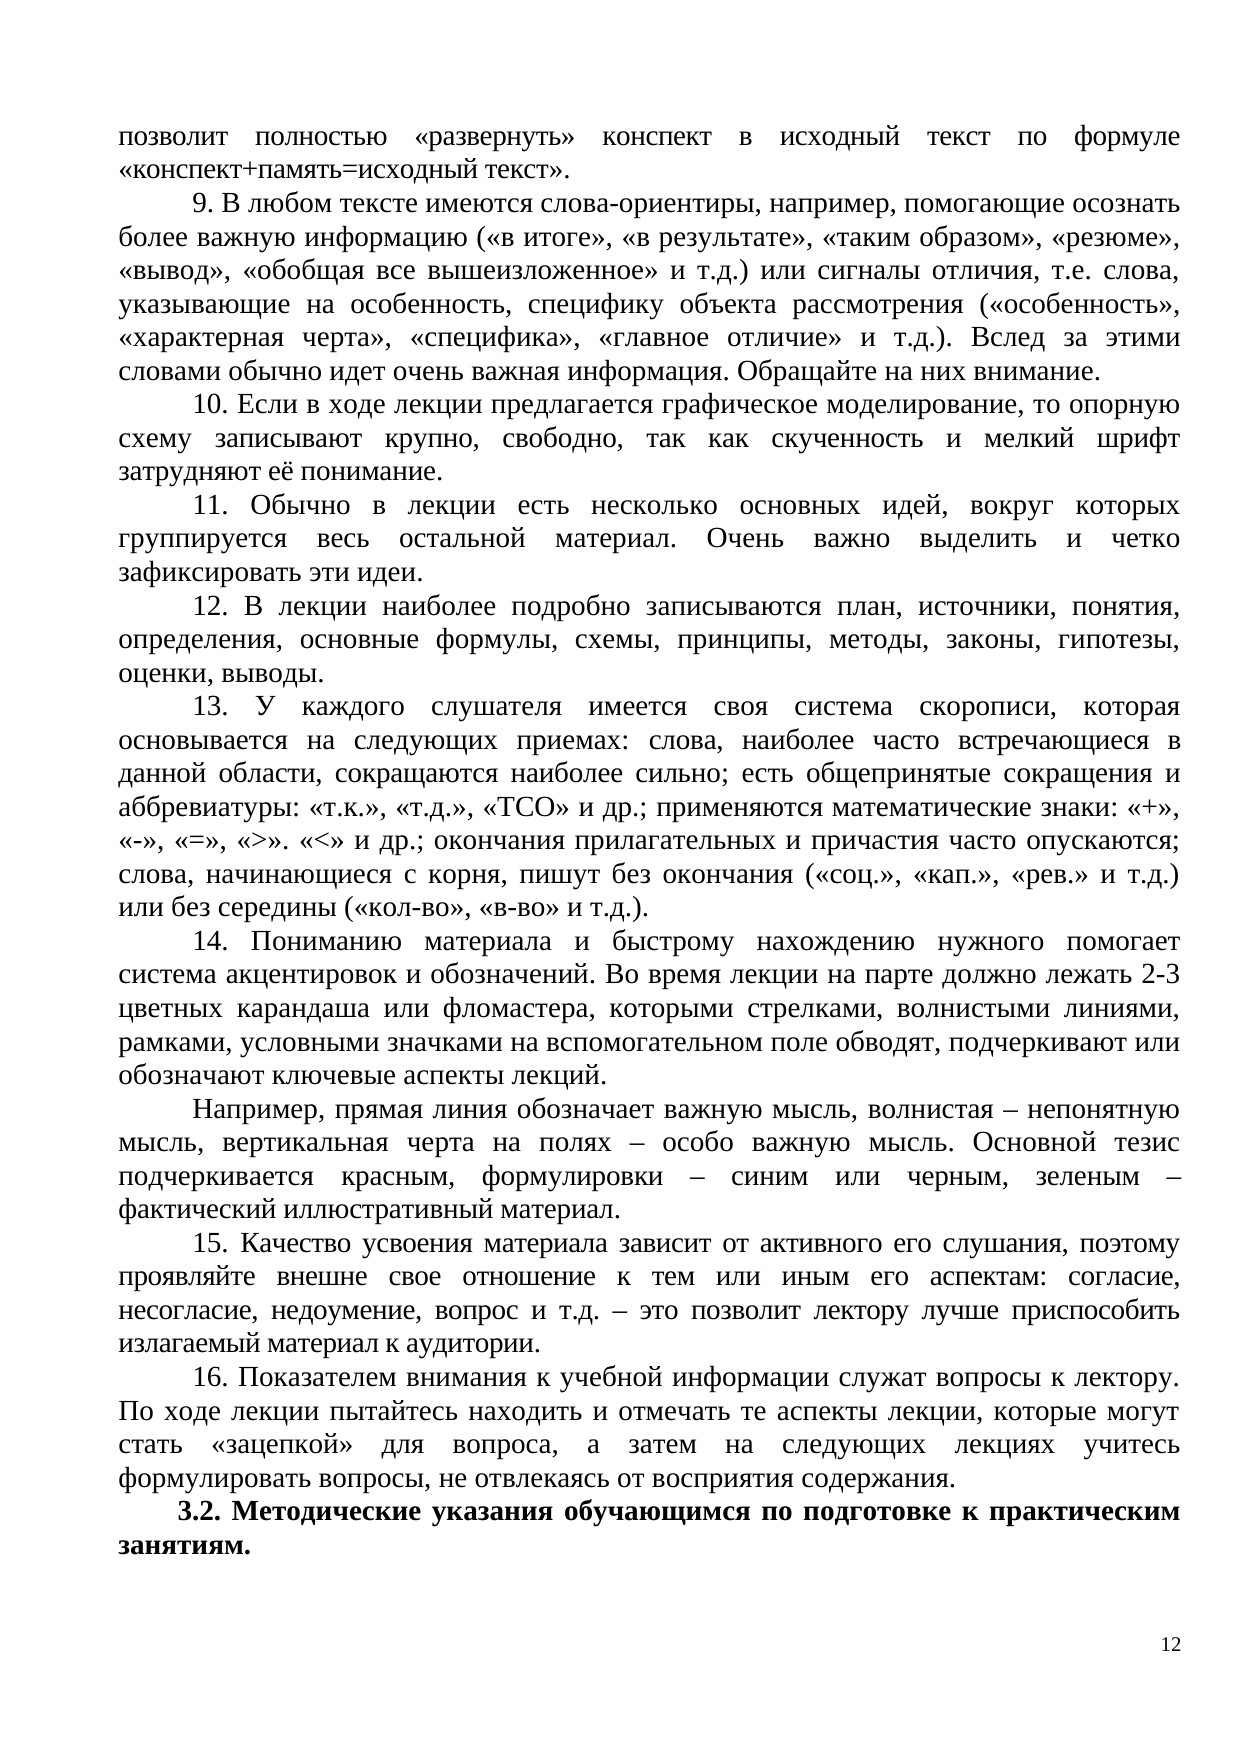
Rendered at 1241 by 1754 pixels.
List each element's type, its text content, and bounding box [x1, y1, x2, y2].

text Например, прямая линия обозначает важную мысль, волнистая – непонятную мысль, вертикальная черта на полях – особо важную мысль. Основной тезис подчеркивается красным, формулировки – синим или черным, зеленым – фактический иллюстративный материал. [118, 1091, 1181, 1225]
text 16. Показателем внимания к учебной информации служат вопросы к лектору. По ходе лекции пытайтесь находить и отмечать те аспекты лекции, которые могут стать «зацепкой» для вопроса, а затем на следующих лекциях учитесь формулировать вопросы, не отвлекаясь от восприятия содержания. [118, 1359, 1181, 1493]
text 13. У каждого слушателя имеется своя система скорописи, которая основывается на следующих приемах: слова, наиболее часто встречающиеся в данной области, сокращаются наиболее сильно; есть общепринятые сокращения и аббревиатуры: «т.к.», «т.д.», «ТСО» и др.; применяются математические знаки: «+», «-», «=», «>». «<» и др.; окончания прилагательных и причастия часто опускаются; слова, начинающиеся с корня, пишут без окончания («соц.», «кап.», «рев.» и т.д.) или без середины («кол-во», «в-во» и т.д.). [118, 688, 1181, 923]
text 12. В лекции наиболее подробно записываются план, источники, понятия, определения, основные формулы, схемы, принципы, методы, законы, гипотезы, оценки, выводы. [118, 588, 1181, 688]
text 11. Обычно в лекции есть несколько основных идей, вокруг которых группируется весь остальной материал. Очень важно выделить и четко зафиксировать эти идеи. [118, 487, 1181, 588]
text 9. В любом тексте имеются слова-ориентиры, например, помогающие осознать более важную информацию («в итоге», «в результате», «таким образом», «резюме», «вывод», «обобщая все вышеизложенное» и т.д.) или сигналы отличия, т.е. слова, указывающие на особенность, специфику объекта рассмотрения («особенность», «характерная черта», «специфика», «главное отличие» и т.д.). Вслед за этими словами обычно идет очень важная информация. Обращайте на них внимание. [118, 185, 1181, 386]
text 3.2. Методические указания обучающимся по подготовке к практическим занятиям. [118, 1493, 1181, 1560]
text 10. Если в ходе лекции предлагается графическое моделирование, то опорную схему записывают крупно, свободно, так как скученность и мелкий шрифт затрудняют её понимание. [118, 386, 1181, 487]
text 15. Качество усвоения материала зависит от активного его слушания, поэтому проявляйте внешне свое отношение к тем или иным его аспектам: согласие, несогласие, недоумение, вопрос и т.д. – это позволит лектору лучше приспособить излагаемый материал к аудитории. [118, 1225, 1181, 1359]
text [118, 118, 1181, 185]
text 14. Пониманию материала и быстрому нахождению нужного помогает система акцентировок и обозначений. Во время лекции на парте должно лежать 2-3 цветных карандаша или фломастера, которыми стрелками, волнистыми линиями, рамками, условными значками на вспомогательном поле обводят, подчеркивают или обозначают ключевые аспекты лекций. [118, 923, 1181, 1091]
